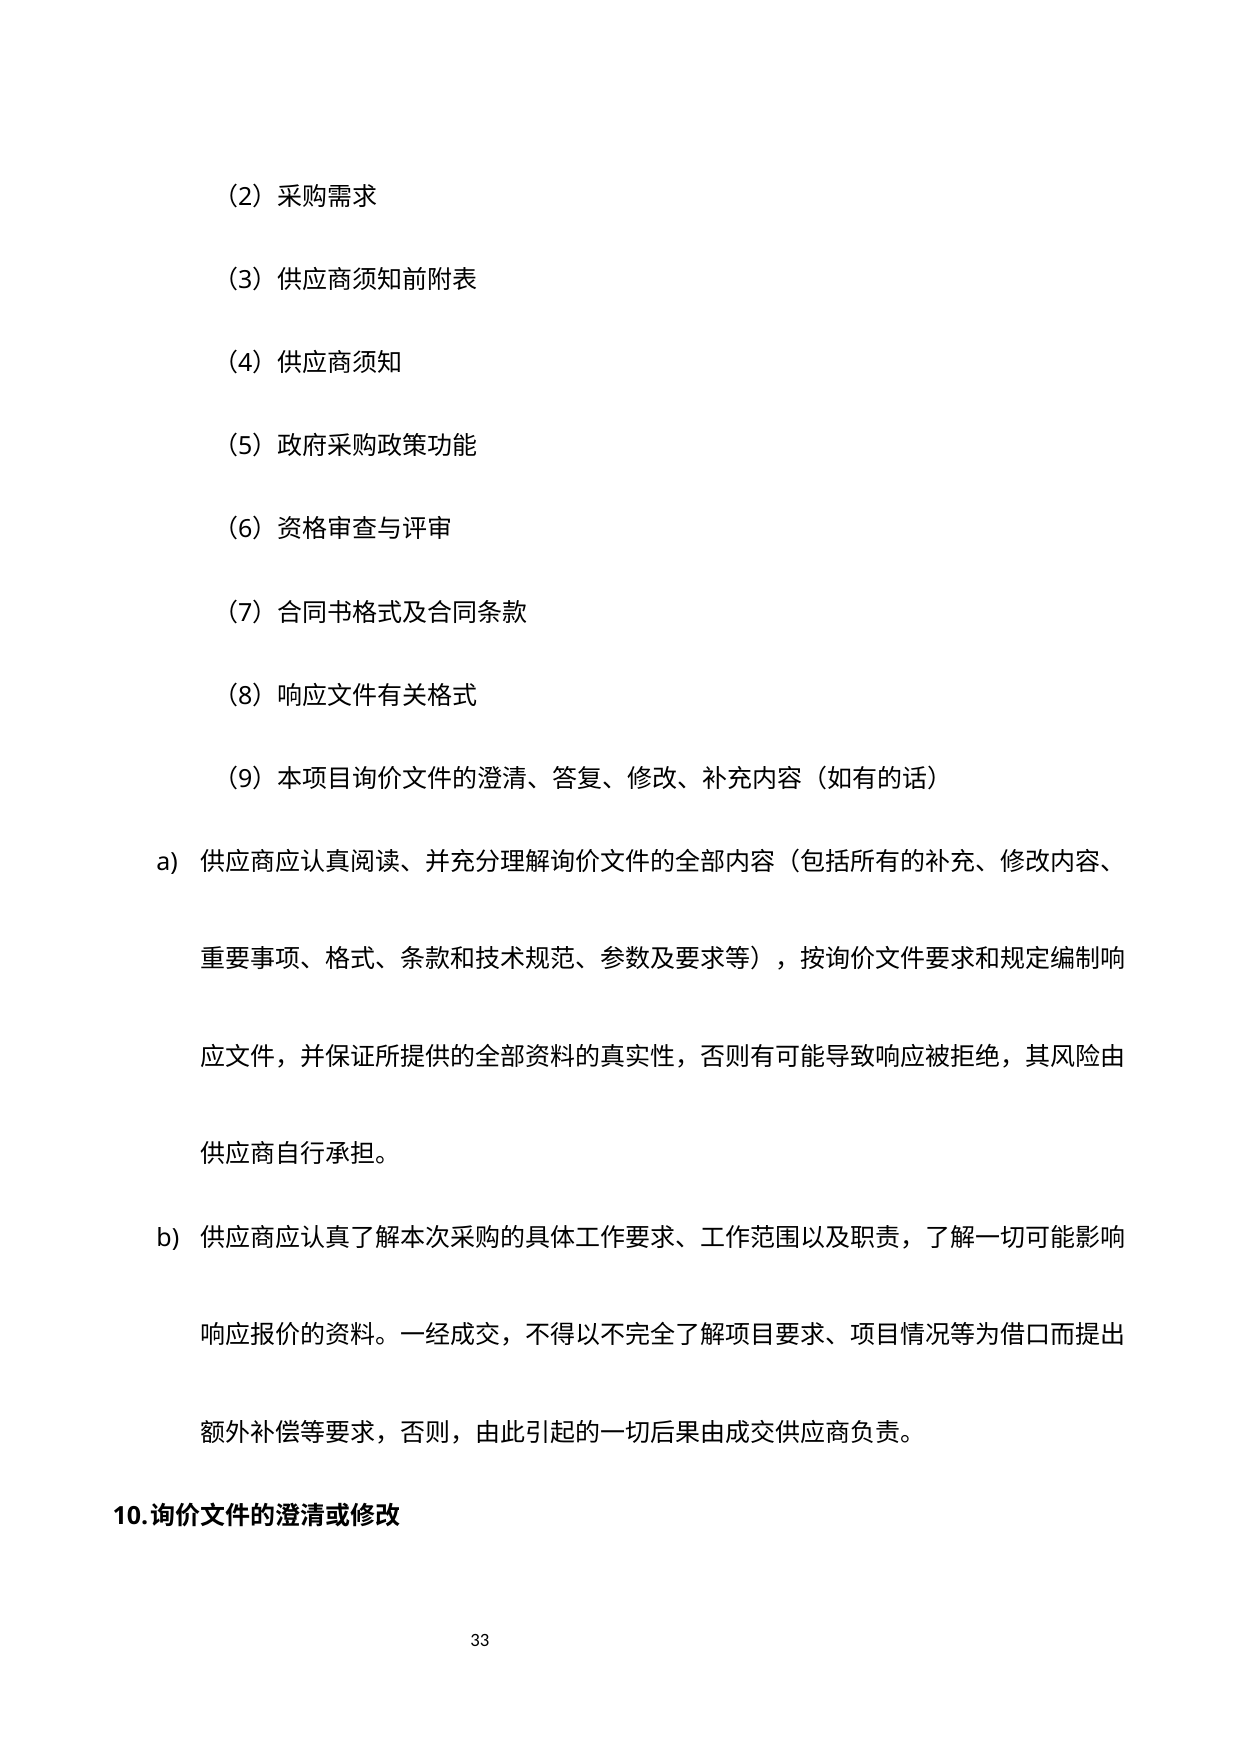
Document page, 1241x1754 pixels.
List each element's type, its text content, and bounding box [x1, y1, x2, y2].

text （7）合同书格式及合同条款 [213, 578, 1128, 643]
list 供应商应认真了解本次采购的具体工作要求、工作范围以及职责，了解一切可能影响响应报价的资料。一经成交，不得以不完全了解项目要求、项目情况等为借口而提出额外补偿等要求，否则，由此引起的一切后果由成交供应商负责。 [156, 1203, 1128, 1463]
list 询价文件的澄清或修改 [112, 1481, 1128, 1546]
text （6）资格审查与评审 [213, 494, 1128, 559]
text （3）供应商须知前附表 [213, 245, 1128, 310]
text （2）采购需求 [213, 162, 1128, 227]
text （4）供应商须知 [213, 328, 1128, 393]
text （8）响应文件有关格式 [213, 661, 1128, 726]
text （9）本项目询价文件的澄清、答复、修改、补充内容（如有的话） [213, 744, 1128, 809]
text （5）政府采购政策功能 [213, 411, 1128, 476]
list 供应商应认真阅读、并充分理解询价文件的全部内容（包括所有的补充、修改内容、重要事项、格式、条款和技术规范、参数及要求等），按询价文件要求和规定编制响应文件，并保证所提供的全部资料的真实性，否则有可能导致响应被拒绝，其风险由供应商自行承担。 [156, 827, 1128, 1184]
